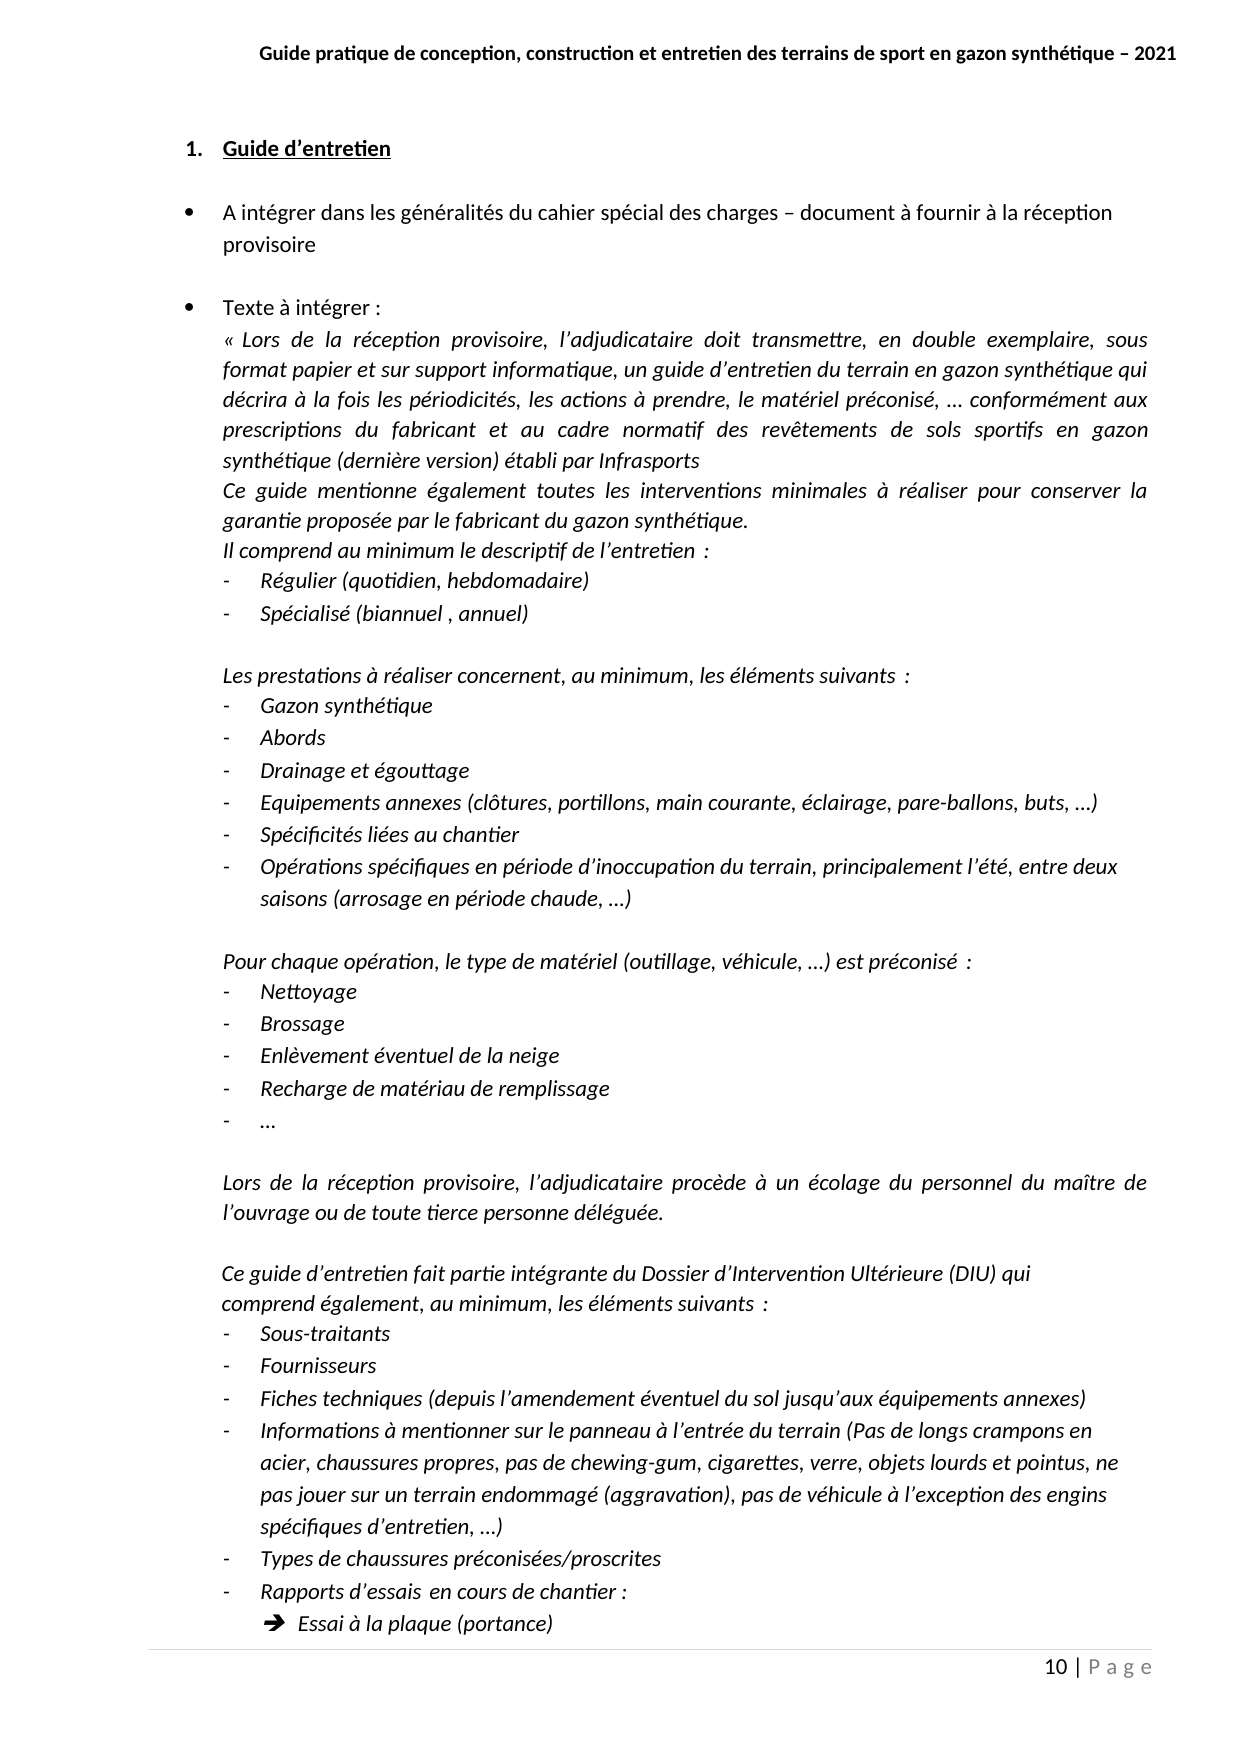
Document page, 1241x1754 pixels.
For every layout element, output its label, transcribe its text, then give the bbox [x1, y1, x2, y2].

list Enlèvement éventuel de la neige [223, 1041, 1152, 1069]
list Fiches techniques (depuis l’amendement éventuel du sol jusqu’aux équipements annexes) [223, 1384, 1152, 1412]
text Les prestations à réaliser concernent, au minimum, les éléments suivants : [223, 661, 1152, 689]
list Il comprend au minimum le descriptif de l’entretien : [223, 536, 1152, 564]
text Lors de la réception provisoire, l’adjudicataire procède à un écolage du personnel du maître de l’ouvrage ou de toute tierce personne déléguée. [223, 1168, 1152, 1226]
list Fournisseurs [223, 1351, 1152, 1379]
list Informations à mentionner sur le panneau à l’entrée du terrain (Pas de longs crampons en acier, chaussures propres, pas de chewing-gum, cigarettes, verre, objets lourds et pointus, ne pas jouer sur un terrain endommagé (aggravation), pas de véhicule à l’exception des engins spécifiques d’entretien, …) [223, 1416, 1152, 1540]
list Equipements annexes (clôtures, portillons, main courante, éclairage, pare-ballons, buts, …) [223, 788, 1152, 816]
list Guide d’entretien [185, 134, 1152, 162]
list Gazon synthétique [223, 691, 1152, 719]
list A intégrer dans les généralités du cahier spécial des charges – document à fournir à la réception provisoire [185, 198, 1152, 258]
list Brossage [223, 1009, 1152, 1037]
list Types de chaussures préconisées/proscrites [223, 1544, 1152, 1573]
list … [223, 1106, 1152, 1134]
text comprend également, au minimum, les éléments suivants : [148, 1289, 1152, 1317]
list Régulier (quotidien, hebdomadaire) [223, 567, 1152, 594]
list Opérations spécifiques en période d’inoccupation du terrain, principalement l’été, entre deux saisons (arrosage en période chaude, …) [223, 852, 1152, 912]
text Pour chaque opération, le type de matériel (outillage, véhicule, …) est préconisé : [223, 947, 1152, 975]
list Nettoyage [223, 977, 1152, 1005]
text Ce guide d’entretien fait partie intégrante du Dossier d’Intervention Ultérieure (DIU) qui [148, 1259, 1152, 1287]
list Drainage et égouttage [223, 756, 1152, 784]
list Rapports d’essais en cours de chantier : [223, 1577, 1152, 1605]
list Recharge de matériau de remplissage [223, 1074, 1152, 1102]
list Sous-traitants [223, 1319, 1152, 1347]
list Essai à la plaque (portance) [260, 1609, 1152, 1637]
list Spécificités liées au chantier [223, 820, 1152, 848]
list Abords [223, 723, 1152, 752]
list Texte à intégrer : [185, 293, 1152, 321]
list Spécialisé (biannuel , annuel) [223, 599, 1152, 627]
list « Lors de la réception provisoire, l’adjudicataire doit transmettre, en double exemplaire, sous format papier et sur support informatique, un guide d’entretien du terrain en gazon synthétique qui décrira à la fois les périodicités, les actions à prendre, le matériel préconisé, … conformément aux prescriptions du fabricant et au cadre normatif des revêtements de sols sportifs en gazon synthétique (dernière version) établi par Infrasports [223, 325, 1152, 474]
list Ce guide mentionne également toutes les interventions minimales à réaliser pour conserver la garantie proposée par le fabricant du gazon synthétique. [223, 476, 1152, 534]
